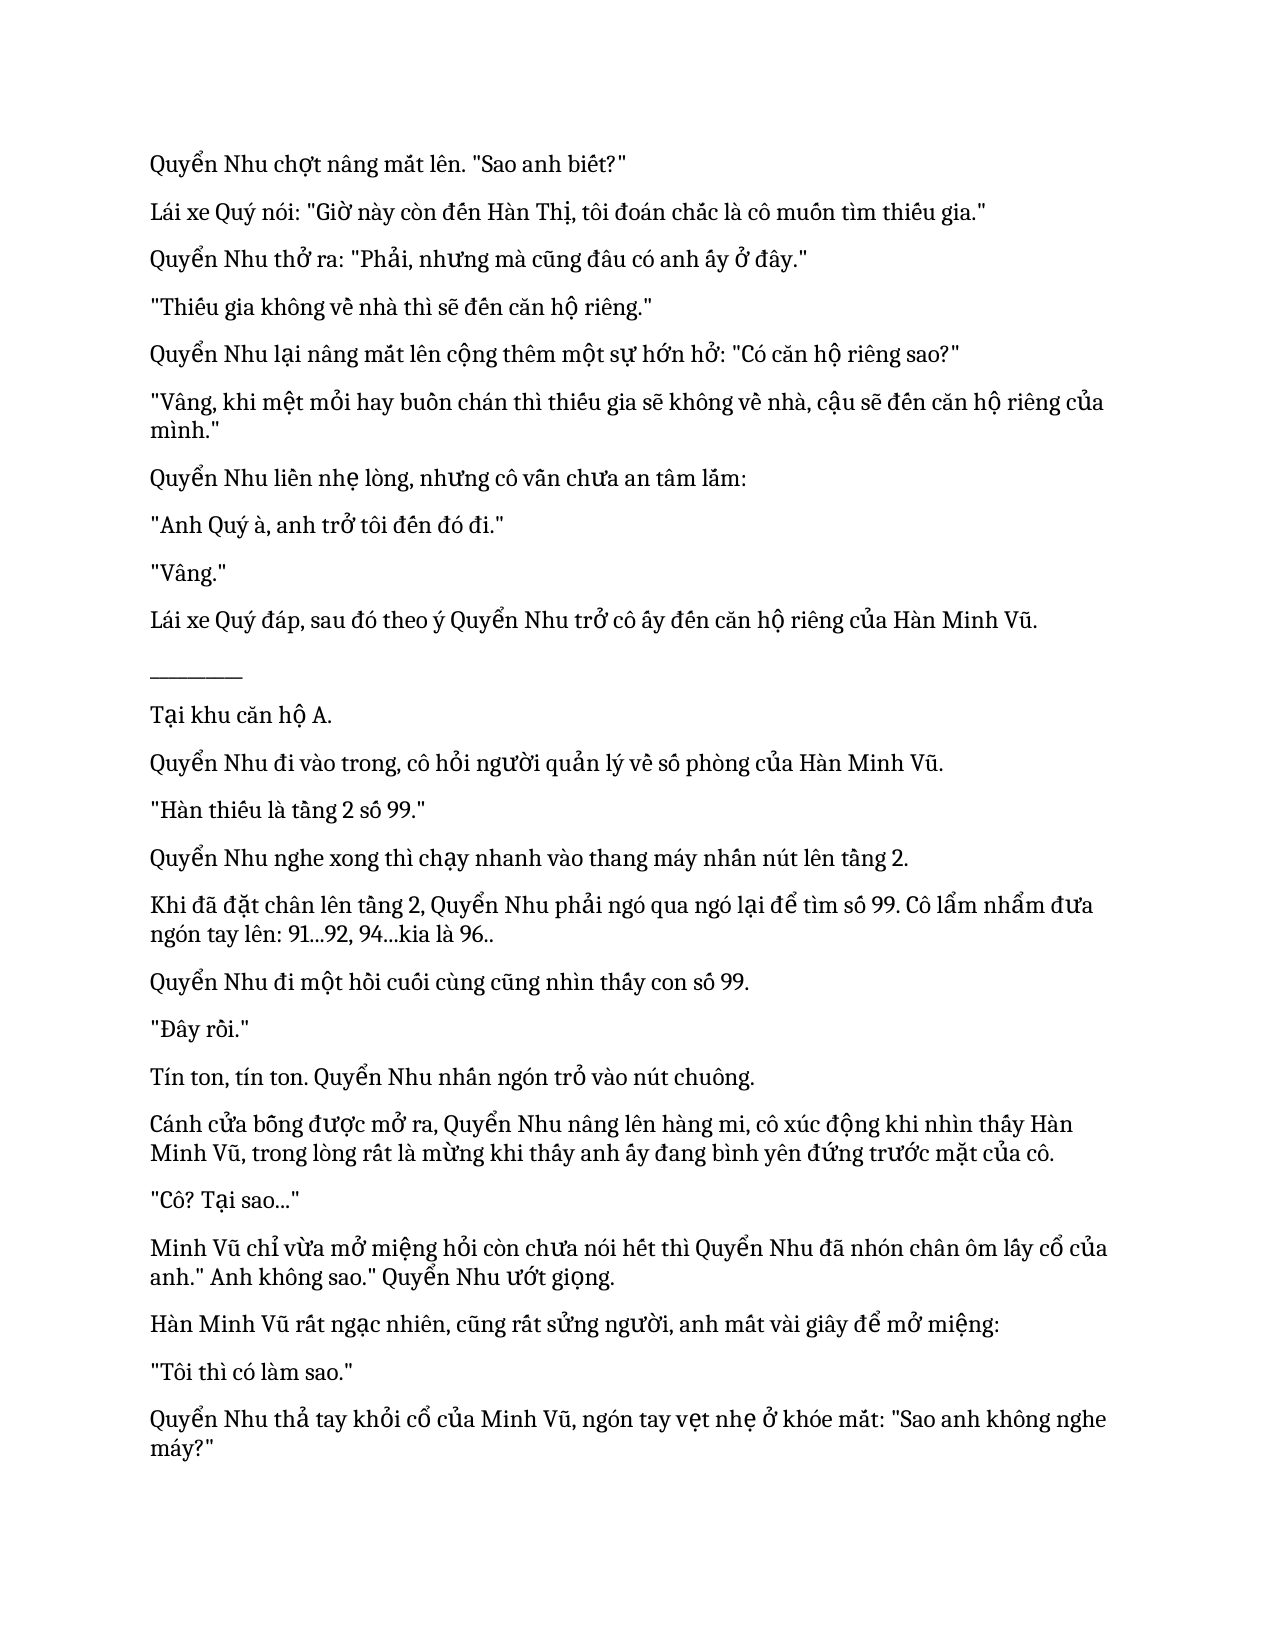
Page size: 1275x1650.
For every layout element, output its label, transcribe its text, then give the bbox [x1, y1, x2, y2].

text "Vâng, khi mệt mỏi hay buồn chán thì thiếu gia sẽ không về nhà, cậu sẽ đến căn hộ riêng của mình." [150, 387, 1125, 445]
text Quyển Nhu đi một hồi cuối cùng cũng nhìn thấy con số 99. [150, 967, 1125, 996]
text "Hàn thiếu là tầng 2 số 99." [150, 796, 1125, 825]
text "Đây rồi." [150, 1015, 1125, 1044]
text Quyển Nhu thở ra: "Phải, nhưng mà cũng đâu có anh ấy ở đây." [150, 245, 1125, 274]
text Tại khu căn hộ A. [150, 701, 1125, 730]
text Lái xe Quý đáp, sau đó theo ý Quyển Nhu trở cô ấy đến căn hộ riêng của Hàn Minh Vũ. [150, 606, 1125, 635]
text "Vâng." [150, 559, 1125, 587]
text "Thiếu gia không về nhà thì sẽ đến căn hộ riêng." [150, 292, 1125, 321]
text Quyển Nhu lại nâng mắt lên cộng thêm một sự hớn hở: "Có căn hộ riêng sao?" [150, 340, 1125, 369]
text Hàn Minh Vũ rất ngạc nhiên, cũng rất sửng người, anh mất vài giây để mở miệng: [150, 1310, 1125, 1339]
text Tín ton, tín ton. Quyển Nhu nhấn ngón trỏ vào nút chuông. [150, 1062, 1125, 1091]
text Quyển Nhu liền nhẹ lòng, nhưng cô vẫn chưa an tâm lắm: [150, 464, 1125, 492]
text "Anh Quý à, anh trở tôi đến đó đi." [150, 511, 1125, 540]
text Quyển Nhu chợt nâng mắt lên. "Sao anh biết?" [150, 150, 1125, 179]
text Quyển Nhu nghe xong thì chạy nhanh vào thang máy nhấn nút lên tầng 2. [150, 844, 1125, 872]
text Cánh cửa bỗng được mở ra, Quyển Nhu nâng lên hàng mi, cô xúc động khi nhìn thấy Hàn Minh Vũ, trong lòng rất là mừng khi thấy anh ấy đang bình yên đứng trước mặt của cô. [150, 1110, 1125, 1167]
text Khi đã đặt chân lên tầng 2, Quyển Nhu phải ngó qua ngó lại để tìm số 99. Cô lẩm nhẩm đưa ngón tay lên: 91...92, 94...kia là 96.. [150, 891, 1125, 949]
text "Tôi thì có làm sao." [150, 1357, 1125, 1386]
text "Cô? Tại sao..." [150, 1186, 1125, 1215]
text Quyển Nhu đi vào trong, cô hỏi người quản lý về số phòng của Hàn Minh Vũ. [150, 749, 1125, 777]
text Lái xe Quý nói: "Giờ này còn đến Hàn Thị, tôi đoán chắc là cô muốn tìm thiếu gia." [150, 197, 1125, 226]
text __________ [150, 654, 1125, 682]
text Quyển Nhu thả tay khỏi cổ của Minh Vũ, ngón tay vẹt nhẹ ở khóe mắt: "Sao anh không nghe máy?" [150, 1405, 1125, 1462]
text Minh Vũ chỉ vừa mở miệng hỏi còn chưa nói hết thì Quyển Nhu đã nhón chân ôm lấy cổ của anh." Anh không sao." Quyển Nhu ướt giọng. [150, 1234, 1125, 1291]
